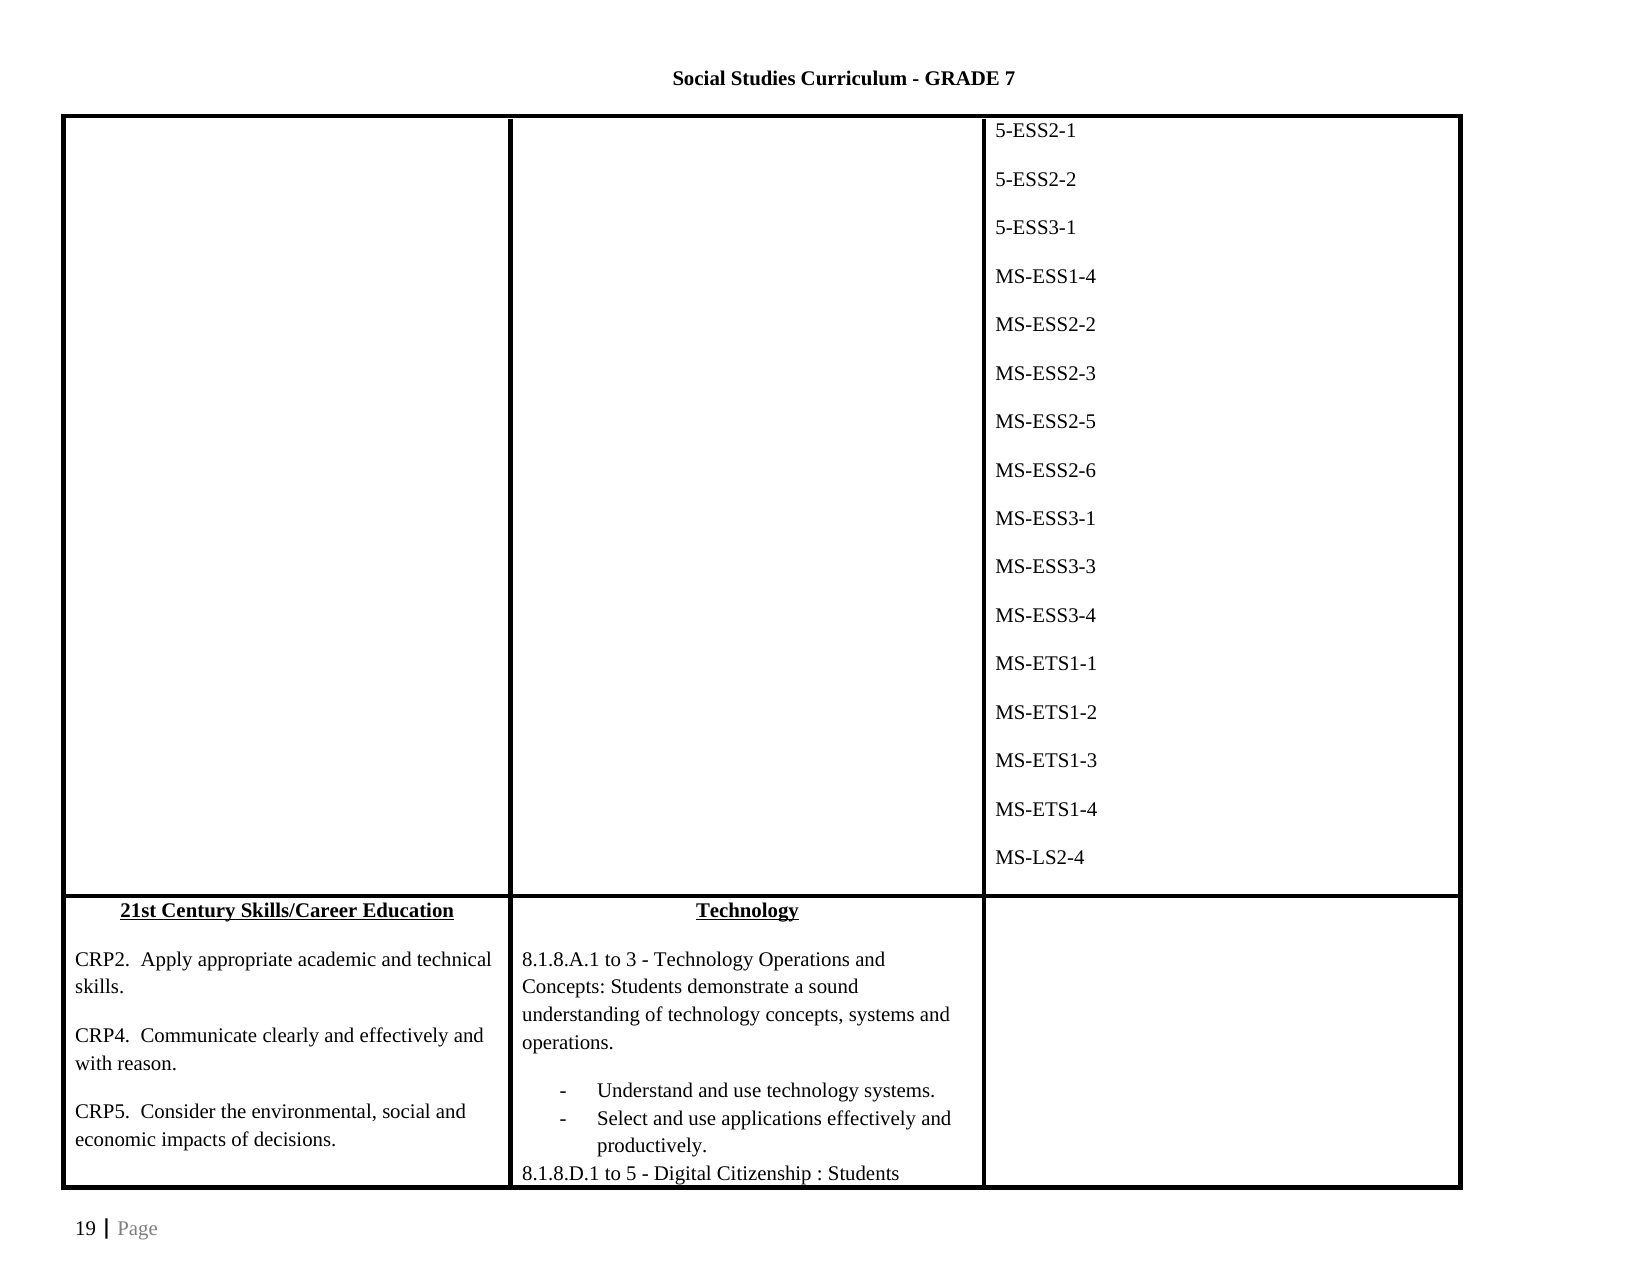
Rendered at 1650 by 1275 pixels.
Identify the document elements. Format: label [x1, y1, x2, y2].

table_cell [986, 118, 1458, 894]
table_cell [986, 898, 1458, 1185]
table_cell [66, 118, 511, 894]
table_cell [66, 898, 508, 1185]
table_cell [513, 118, 984, 894]
table_cell [513, 898, 982, 1185]
